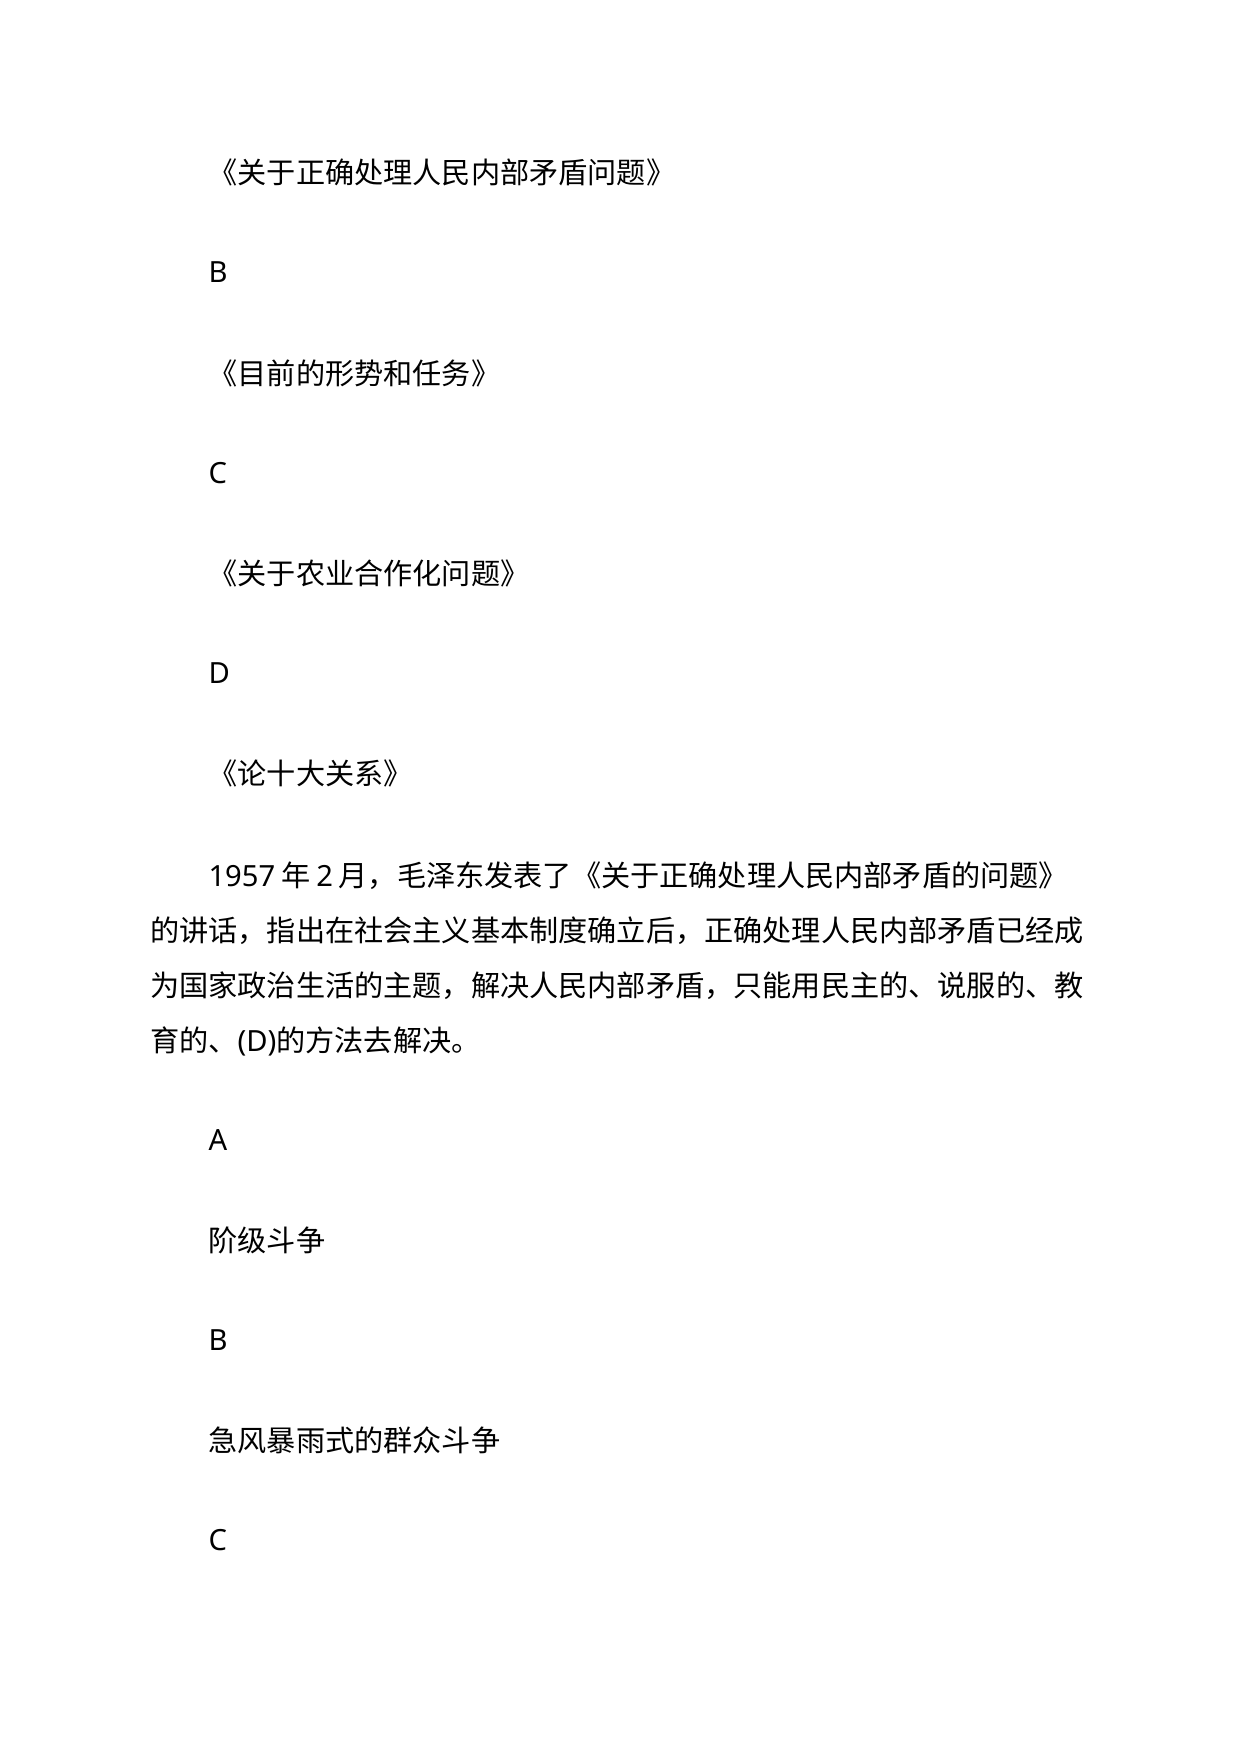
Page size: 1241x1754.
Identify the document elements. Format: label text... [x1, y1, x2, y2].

text 《论十大关系》 [150, 751, 1090, 793]
text 《目前的形势和任务》 [150, 350, 1090, 392]
text 《关于正确处理人民内部矛盾问题》 [150, 150, 1090, 192]
text C [150, 1519, 1090, 1559]
text D [150, 652, 1090, 692]
text A [150, 1119, 1090, 1159]
text 1957年2月，毛泽东发表了《关于正确处理人民内部矛盾的问题》的讲话，指出在社会主义基本制度确立后，正确处理人民内部矛盾已经成为国家政治生活的主题，解决人民内部矛盾，只能用民主的、说服的、教育的、(D)的方法去解决。 [150, 852, 1090, 1059]
text 《关于农业合作化问题》 [150, 550, 1090, 593]
text C [150, 452, 1090, 492]
text B [150, 1319, 1090, 1359]
text 阶级斗争 [150, 1218, 1090, 1260]
text B [150, 252, 1090, 291]
text 急风暴雨式的群众斗争 [150, 1418, 1090, 1460]
